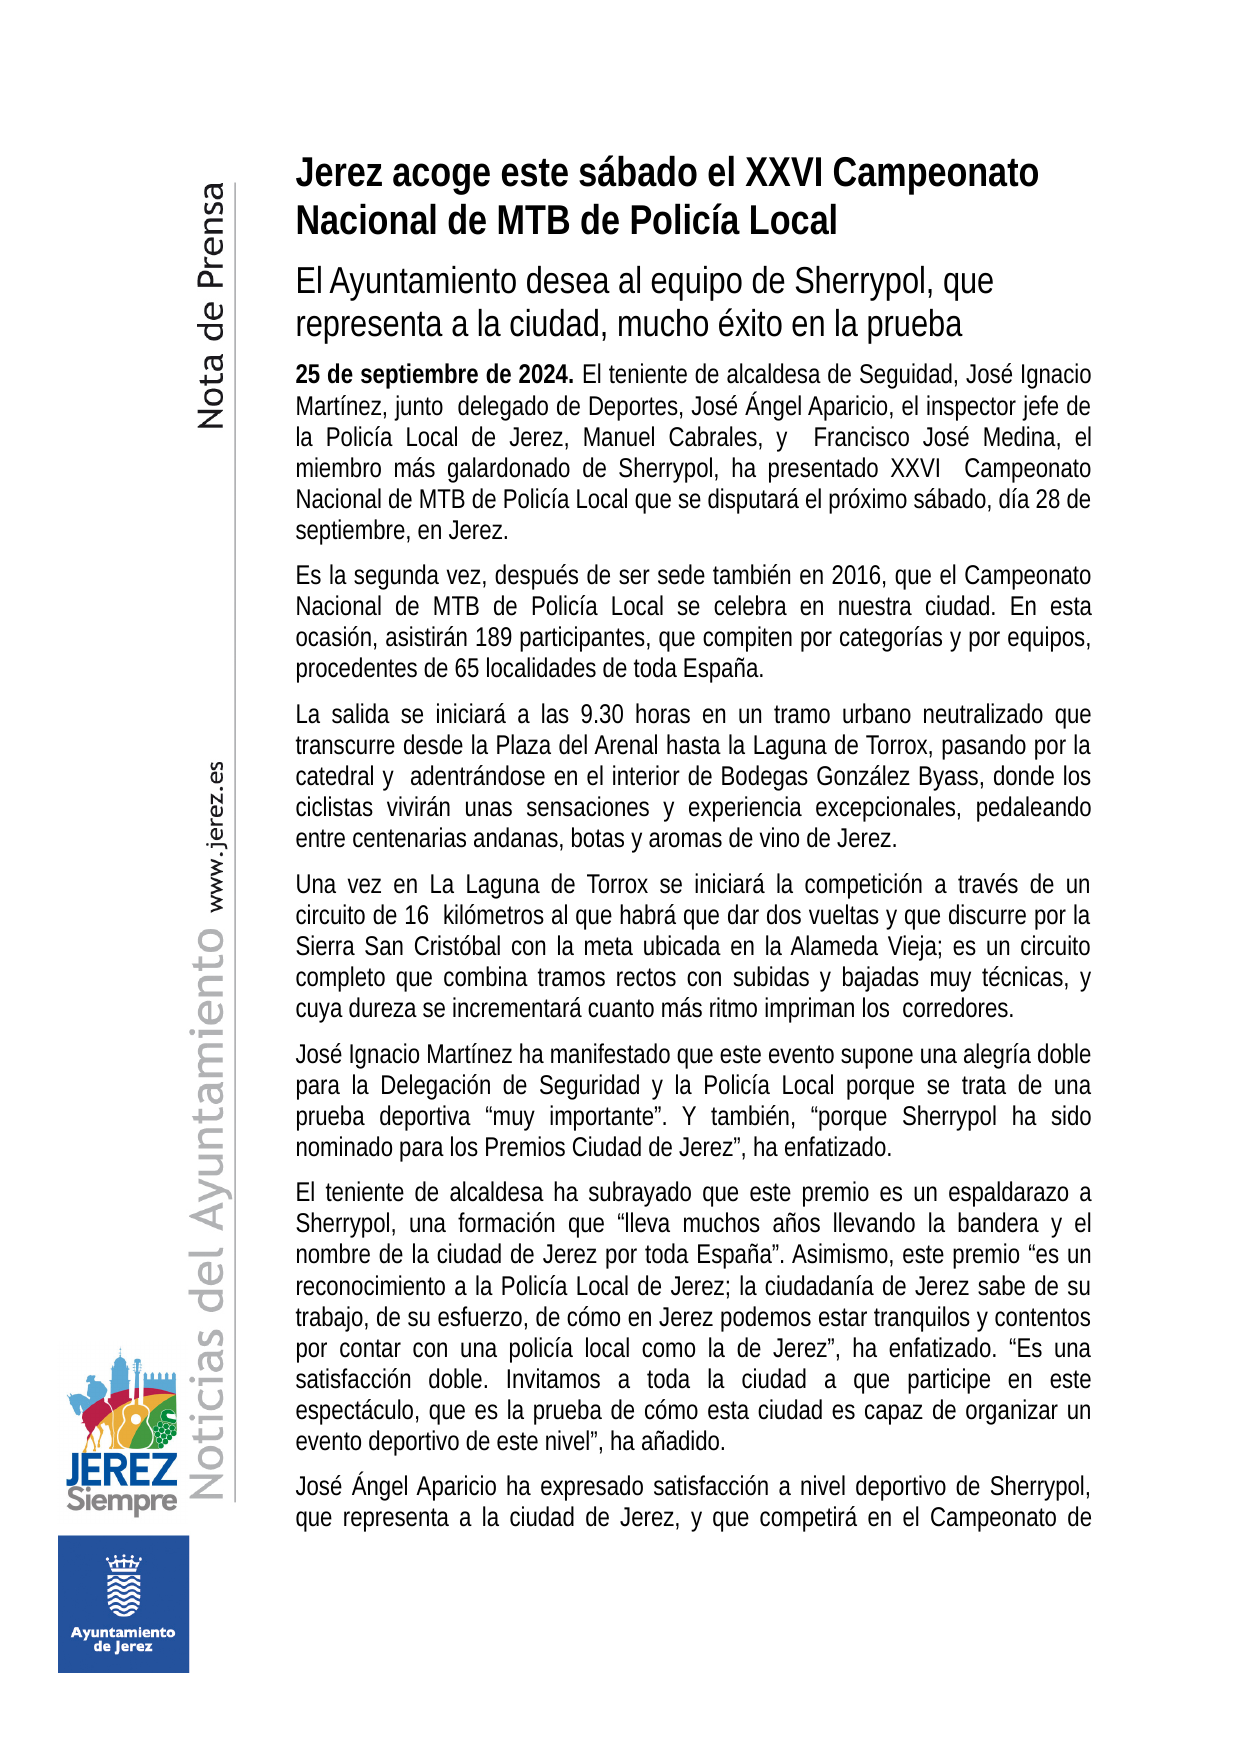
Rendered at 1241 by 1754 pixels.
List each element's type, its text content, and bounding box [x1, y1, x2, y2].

text Jerez acoge este sábado el XXVI Campeonato Nacional de MTB de Policía Local [295, 148, 1092, 243]
picture [57, 181, 236, 1673]
text El Ayuntamiento desea al equipo de Sherrypol, que representa a la ciudad, mucho éxito en la prueba [295, 258, 1092, 344]
text Una vez en La Laguna de Torrox se iniciará la competición a través de un circuito de 16 kilómetros al que habrá que dar dos vueltas y que discurre por la Sierra San Cristóbal con la meta ubicada en la Alameda Vieja; es un circuito completo que combina tramos rectos con subidas y bajadas muy técnicas, y cuya dureza se incrementará cuanto más ritmo impriman los corredores. [295, 868, 1092, 1023]
text 25 de septiembre de 2024. El teniente de alcaldesa de Seguidad, José Ignacio Martínez, junto delegado de Deportes, José Ángel Aparicio, el inspector jefe de la Policía Local de Jerez, Manuel Cabrales, y Francisco José Medina, el miembro más galardonado de Sherrypol, ha presentado XXVI Campeonato Nacional de MTB de Policía Local que se disputará el próximo sábado, día 28 de septiembre, en Jerez. [295, 358, 1092, 545]
text El teniente de alcaldesa ha subrayado que este premio es un espaldarazo a Sherrypol, una formación que “lleva muchos años llevando la bandera y el nombre de la ciudad de Jerez por toda España”. Asimismo, este premio “es un reconocimiento a la Policía Local de Jerez; la ciudadanía de Jerez sabe de su trabajo, de su esfuerzo, de cómo en Jerez podemos estar tranquilos y contentos por contar con una policía local como la de Jerez”, ha enfatizado. “Es una satisfacción doble. Invitamos a toda la ciudad a que participe en este espectáculo, que es la prueba de cómo esta ciudad es capaz de organizar un evento deportivo de este nivel”, ha añadido. [295, 1176, 1092, 1456]
text Es la segunda vez, después de ser sede también en 2016, que el Campeonato Nacional de MTB de Policía Local se celebra en nuestra ciudad. En esta ocasión, asistirán 189 participantes, que compiten por categorías y por equipos, procedentes de 65 localidades de toda España. [295, 559, 1092, 683]
text José Ignacio Martínez ha manifestado que este evento supone una alegría doble para la Delegación de Seguridad y la Policía Local porque se trata de una prueba deportiva “muy importante”. Y también, “porque Sherrypol ha sido nominado para los Premios Ciudad de Jerez”, ha enfatizado. [295, 1038, 1092, 1162]
text La salida se iniciará a las 9.30 horas en un tramo urbano neutralizado que transcurre desde la Plaza del Arenal hasta la Laguna de Torrox, pasando por la catedral y adentrándose en el interior de Bodegas González Byass, donde los ciclistas vivirán unas sensaciones y experiencia excepcionales, pedaleando entre centenarias andanas, botas y aromas de vino de Jerez. [295, 698, 1092, 853]
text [295, 1470, 1092, 1532]
